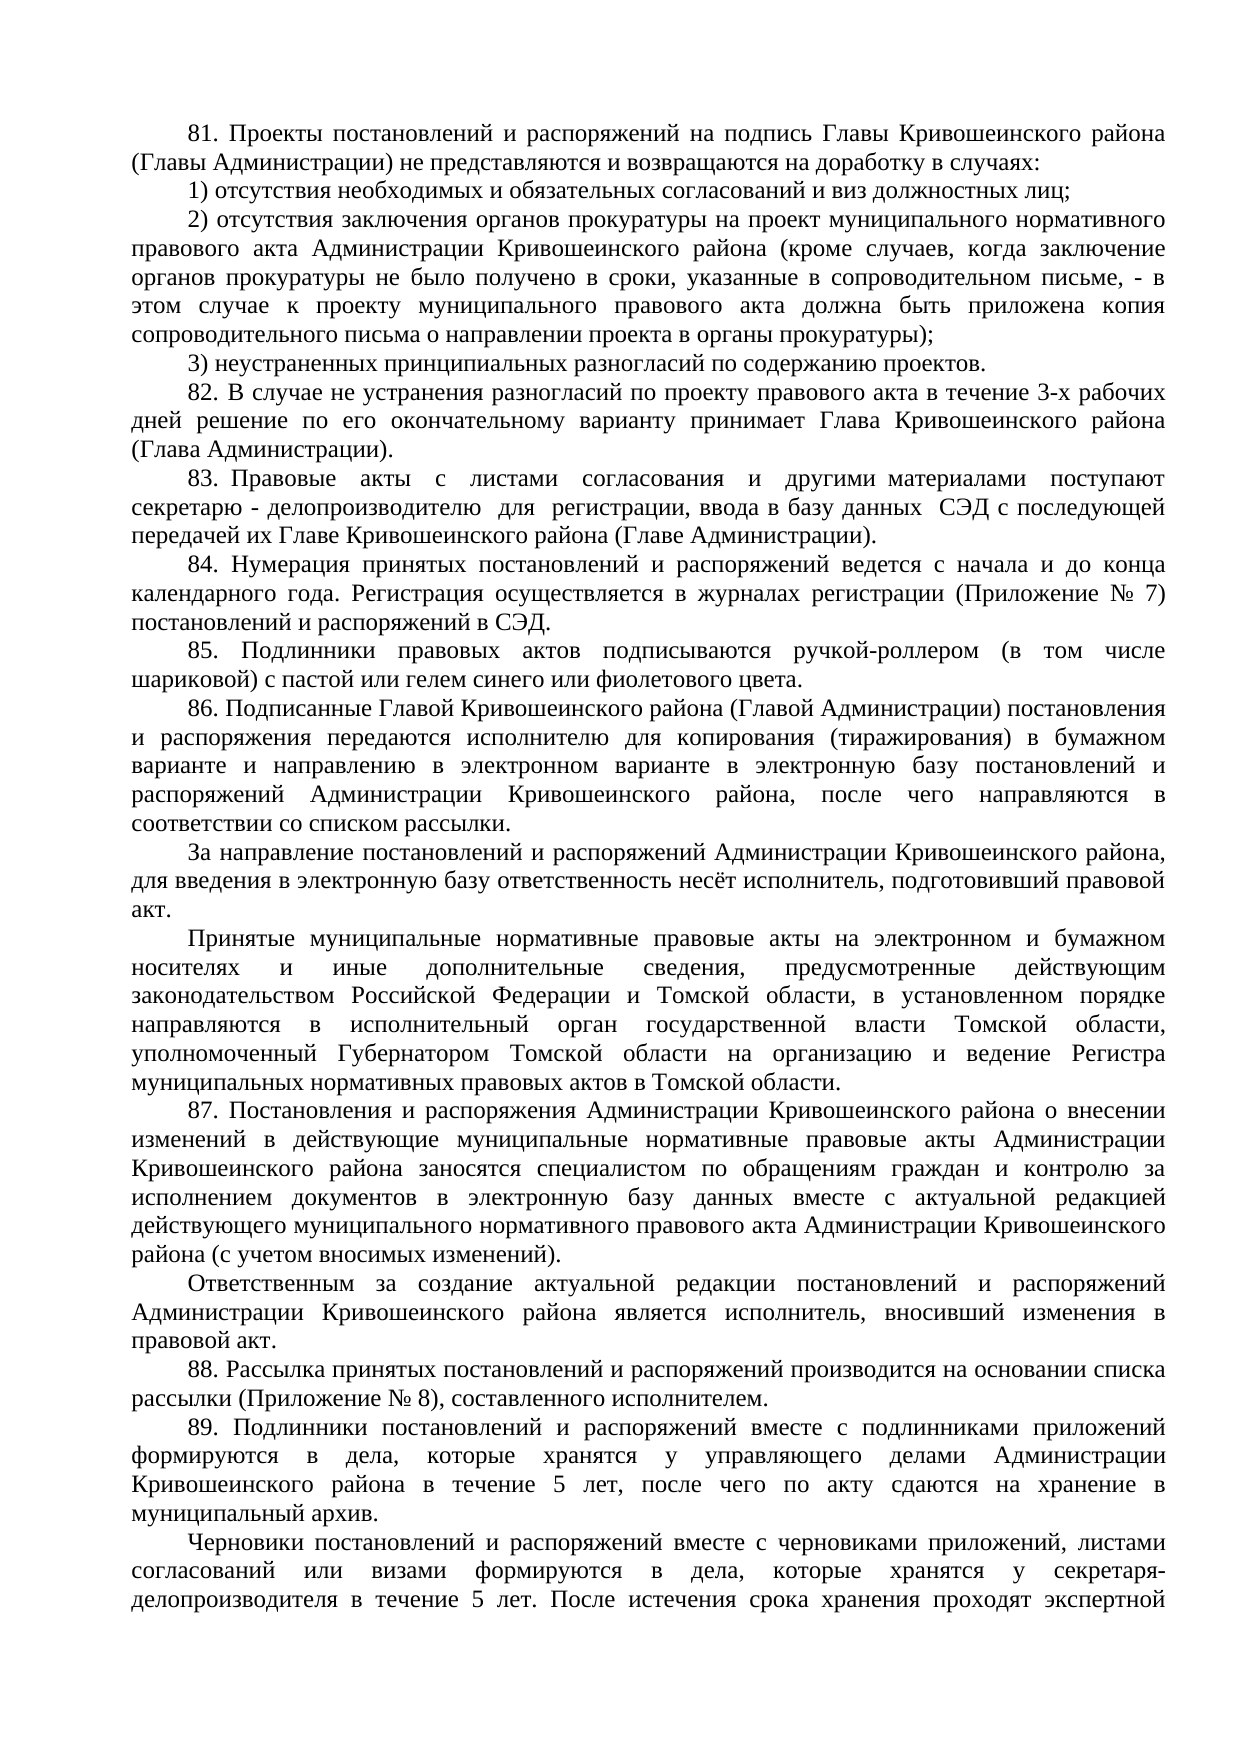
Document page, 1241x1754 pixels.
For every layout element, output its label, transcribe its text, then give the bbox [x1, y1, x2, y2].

text 3) неустраненных принципиальных разногласий по содержанию проектов. [131, 348, 1167, 377]
text 87. Постановления и распоряжения Администрации Кривошеинского района о внесении изменений в действующие муниципальные нормативные правовые акты Администрации Кривошеинского района заносятся специалистом по обращениям граждан и контролю за исполнением документов в электронную базу данных вместе с актуальной редакцией действующего муниципального нормативного правового акта Администрации Кривошеинского района (с учетом вносимых изменений). [131, 1096, 1167, 1268]
text 83. Правовые акты с листами согласования и другими материалами поступают секретарю - делопроизводителю для регистрации, ввода в базу данных СЭД с последующей передачей их Главе Кривошеинского района (Главе Администрации). [131, 463, 1167, 549]
text 81. Проекты постановлений и распоряжений на подпись Главы Кривошеинского района (Главы Администрации) не представляются и возвращаются на доработку в случаях: [131, 118, 1167, 176]
text 85. Подлинники правовых актов подписываются ручкой-роллером (в том числе шариковой) с пастой или гелем синего или фиолетового цвета. [131, 636, 1167, 693]
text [131, 1527, 1167, 1613]
text Ответственным за создание актуальной редакции постановлений и распоряжений Администрации Кривошеинского района является исполнитель, вносивший изменения в правовой акт. [131, 1268, 1167, 1354]
text Принятые муниципальные нормативные правовые акты на электронном и бумажном носителях и иные дополнительные сведения, предусмотренные действующим законодательством Российской Федерации и Томской области, в установленном порядке направляются в исполнительный орган государственной власти Томской области, уполномоченный Губернатором Томской области на организацию и ведение Регистра муниципальных нормативных правовых актов в Томской области. [131, 923, 1167, 1096]
text 2) отсутствия заключения органов прокуратуры на проект муниципального нормативного правового акта Администрации Кривошеинского района (кроме случаев, когда заключение органов прокуратуры не было получено в сроки, указанные в сопроводительном письме, - в этом случае к проекту муниципального правового акта должна быть приложена копия сопроводительного письма о направлении проекта в органы прокуратуры); [131, 204, 1167, 348]
text За направление постановлений и распоряжений Администрации Кривошеинского района, для введения в электронную базу ответственность несёт исполнитель, подготовивший правовой акт. [131, 837, 1167, 923]
text 88. Рассылка принятых постановлений и распоряжений производится на основании списка рассылки (Приложение № 8), составленного исполнителем. [131, 1354, 1167, 1412]
text 89. Подлинники постановлений и распоряжений вместе с подлинниками приложений формируются в дела, которые хранятся у управляющего делами Администрации Кривошеинского района в течение 5 лет, после чего по акту сдаются на хранение в муниципальный архив. [131, 1412, 1167, 1527]
text 82. В случае не устранения разногласий по проекту правового акта в течение 3-х рабочих дней решение по его окончательному варианту принимает Глава Кривошеинского района (Глава Администрации). [131, 377, 1167, 463]
text 86. Подписанные Главой Кривошеинского района (Главой Администрации) постановления и распоряжения передаются исполнителю для копирования (тиражирования) в бумажном варианте и направлению в электронном варианте в электронную базу постановлений и распоряжений Администрации Кривошеинского района, после чего направляются в соответствии со списком рассылки. [131, 693, 1167, 837]
text 1) отсутствия необходимых и обязательных согласований и виз должностных лиц; [131, 176, 1167, 204]
text 84. Нумерация принятых постановлений и распоряжений ведется с начала и до конца календарного года. Регистрация осуществляется в журналах регистрации (Приложение № 7) постановлений и распоряжений в СЭД. [131, 549, 1167, 636]
